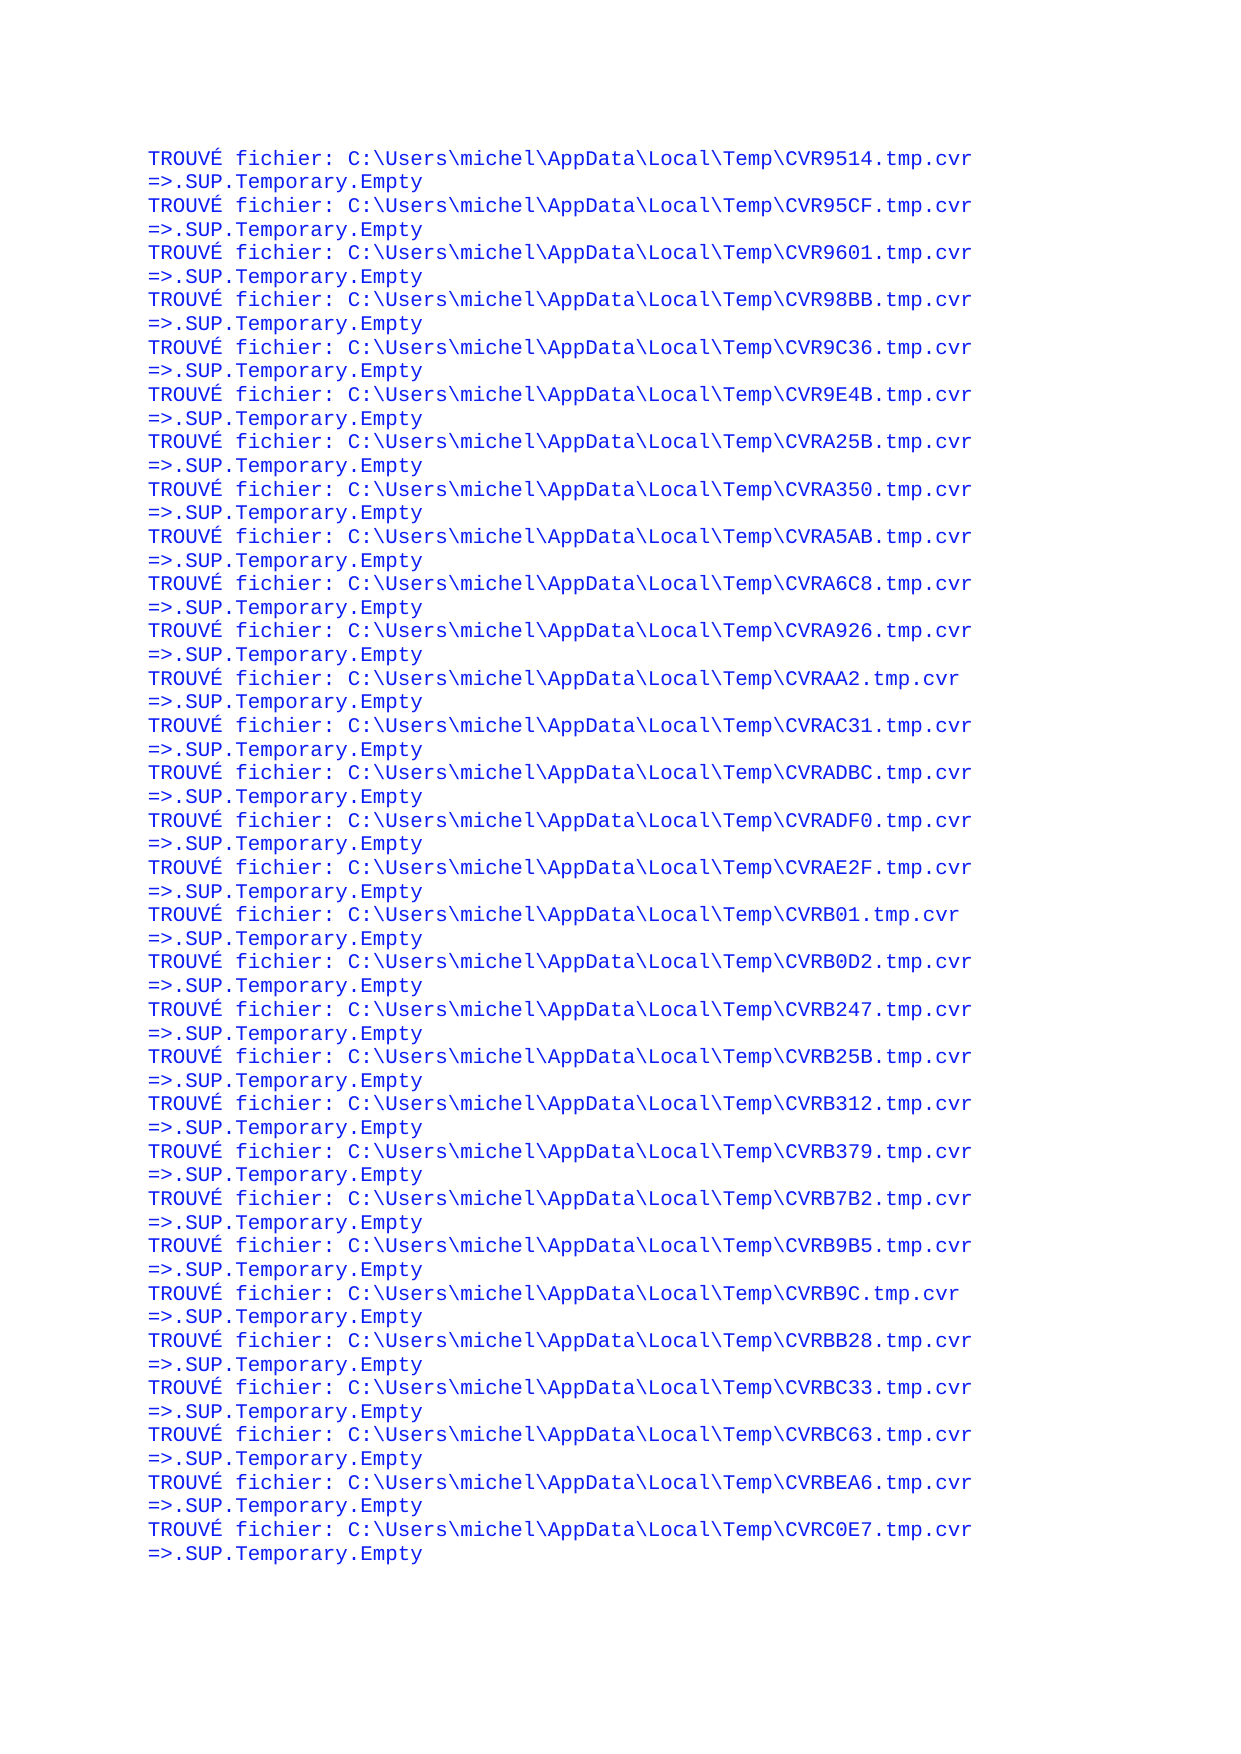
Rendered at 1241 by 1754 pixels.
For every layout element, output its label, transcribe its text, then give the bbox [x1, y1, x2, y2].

text TROUVÉ fichier: C:\Users\michel\AppData\Local\Temp\CVR9C36.tmp.cvr =>.SUP.Temporary.Empty [148, 337, 1093, 384]
text TROUVÉ fichier: C:\Users\michel\AppData\Local\Temp\CVRA6C8.tmp.cvr =>.SUP.Temporary.Empty [148, 573, 1093, 621]
text TROUVÉ fichier: C:\Users\michel\AppData\Local\Temp\CVR9601.tmp.cvr =>.SUP.Temporary.Empty [148, 242, 1093, 289]
text TROUVÉ fichier: C:\Users\michel\AppData\Local\Temp\CVR9514.tmp.cvr =>.SUP.Temporary.Empty [148, 148, 1093, 195]
text TROUVÉ fichier: C:\Users\michel\AppData\Local\Temp\CVRB01.tmp.cvr =>.SUP.Temporary.Empty [148, 904, 1093, 952]
text TROUVÉ fichier: C:\Users\michel\AppData\Local\Temp\CVRC0E7.tmp.cvr =>.SUP.Temporary.Empty [148, 1519, 1093, 1566]
text TROUVÉ fichier: C:\Users\michel\AppData\Local\Temp\CVRB7B2.tmp.cvr =>.SUP.Temporary.Empty [148, 1188, 1093, 1235]
text TROUVÉ fichier: C:\Users\michel\AppData\Local\Temp\CVRADF0.tmp.cvr =>.SUP.Temporary.Empty [148, 810, 1093, 857]
text TROUVÉ fichier: C:\Users\michel\AppData\Local\Temp\CVR9E4B.tmp.cvr =>.SUP.Temporary.Empty [148, 384, 1093, 431]
text TROUVÉ fichier: C:\Users\michel\AppData\Local\Temp\CVRBEA6.tmp.cvr =>.SUP.Temporary.Empty [148, 1472, 1093, 1519]
text TROUVÉ fichier: C:\Users\michel\AppData\Local\Temp\CVRB0D2.tmp.cvr =>.SUP.Temporary.Empty [148, 952, 1093, 999]
text TROUVÉ fichier: C:\Users\michel\AppData\Local\Temp\CVRA5AB.tmp.cvr =>.SUP.Temporary.Empty [148, 526, 1093, 573]
text TROUVÉ fichier: C:\Users\michel\AppData\Local\Temp\CVRB9B5.tmp.cvr =>.SUP.Temporary.Empty [148, 1235, 1093, 1283]
text TROUVÉ fichier: C:\Users\michel\AppData\Local\Temp\CVRBC63.tmp.cvr =>.SUP.Temporary.Empty [148, 1424, 1093, 1472]
text TROUVÉ fichier: C:\Users\michel\AppData\Local\Temp\CVRA350.tmp.cvr =>.SUP.Temporary.Empty [148, 479, 1093, 526]
text TROUVÉ fichier: C:\Users\michel\AppData\Local\Temp\CVRAE2F.tmp.cvr =>.SUP.Temporary.Empty [148, 857, 1093, 904]
text TROUVÉ fichier: C:\Users\michel\AppData\Local\Temp\CVRB25B.tmp.cvr =>.SUP.Temporary.Empty [148, 1046, 1093, 1093]
text TROUVÉ fichier: C:\Users\michel\AppData\Local\Temp\CVRA25B.tmp.cvr =>.SUP.Temporary.Empty [148, 431, 1093, 479]
text TROUVÉ fichier: C:\Users\michel\AppData\Local\Temp\CVRADBC.tmp.cvr =>.SUP.Temporary.Empty [148, 762, 1093, 810]
text TROUVÉ fichier: C:\Users\michel\AppData\Local\Temp\CVRB379.tmp.cvr =>.SUP.Temporary.Empty [148, 1141, 1093, 1188]
text TROUVÉ fichier: C:\Users\michel\AppData\Local\Temp\CVRAA2.tmp.cvr =>.SUP.Temporary.Empty [148, 668, 1093, 715]
text TROUVÉ fichier: C:\Users\michel\AppData\Local\Temp\CVRAC31.tmp.cvr =>.SUP.Temporary.Empty [148, 715, 1093, 762]
text TROUVÉ fichier: C:\Users\michel\AppData\Local\Temp\CVR95CF.tmp.cvr =>.SUP.Temporary.Empty [148, 195, 1093, 242]
text TROUVÉ fichier: C:\Users\michel\AppData\Local\Temp\CVRA926.tmp.cvr =>.SUP.Temporary.Empty [148, 621, 1093, 668]
text TROUVÉ fichier: C:\Users\michel\AppData\Local\Temp\CVRBC33.tmp.cvr =>.SUP.Temporary.Empty [148, 1377, 1093, 1424]
text TROUVÉ fichier: C:\Users\michel\AppData\Local\Temp\CVRB247.tmp.cvr =>.SUP.Temporary.Empty [148, 999, 1093, 1046]
text TROUVÉ fichier: C:\Users\michel\AppData\Local\Temp\CVRBB28.tmp.cvr =>.SUP.Temporary.Empty [148, 1330, 1093, 1377]
text TROUVÉ fichier: C:\Users\michel\AppData\Local\Temp\CVRB9C.tmp.cvr =>.SUP.Temporary.Empty [148, 1283, 1093, 1330]
text TROUVÉ fichier: C:\Users\michel\AppData\Local\Temp\CVRB312.tmp.cvr =>.SUP.Temporary.Empty [148, 1093, 1093, 1141]
text TROUVÉ fichier: C:\Users\michel\AppData\Local\Temp\CVR98BB.tmp.cvr =>.SUP.Temporary.Empty [148, 289, 1093, 337]
